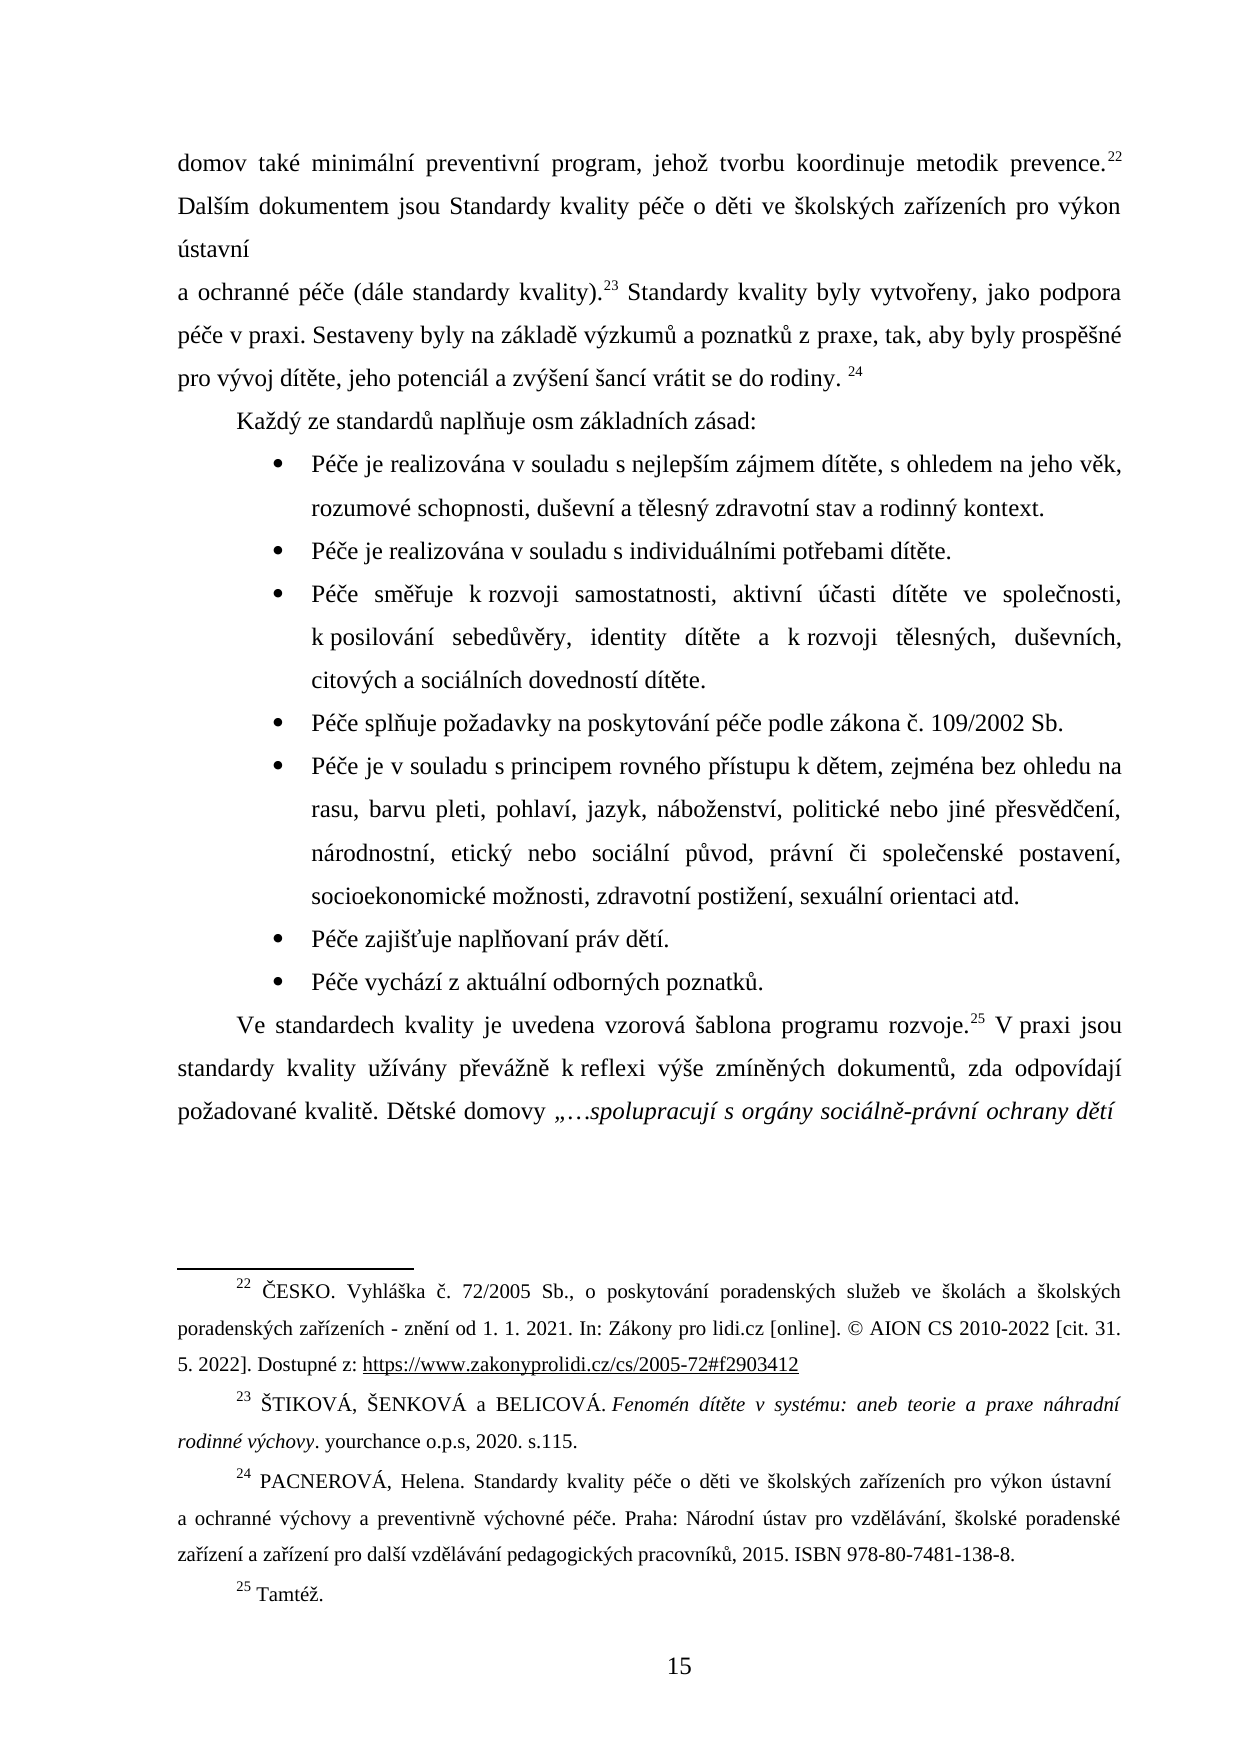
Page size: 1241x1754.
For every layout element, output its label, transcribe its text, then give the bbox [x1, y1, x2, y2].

text Každý ze standardů naplňuje osm základních zásad: [177, 406, 1122, 435]
list Péče splňuje požadavky na poskytování péče podle zákona č. 109/2002 Sb. [274, 708, 1122, 737]
list Péče je v souladu s principem rovného přístupu k dětem, zejména bez ohledu na rasu, barvu pleti, pohlaví, jazyk, náboženství, politické nebo jiné přesvědčení, národnostní, etický nebo sociální původ, právní či společenské postavení, socioekonomické možnosti, zdravotní postižení, sexuální orientaci atd. [274, 751, 1122, 909]
list Péče je realizována v souladu s individuálními potřebami dítěte. [274, 536, 1122, 564]
list Péče je realizována v souladu s nejlepším zájmem dítěte, s ohledem na jeho věk, rozumové schopnosti, duševní a tělesný zdravotní stav a rodinný kontext. [274, 449, 1122, 521]
list Péče směřuje k rozvoji samostatnosti, aktivní účasti dítěte ve společnosti, k posilování sebedůvěry, identity dítěte a k rozvoji tělesných, duševních, citových a sociálních dovedností dítěte. [274, 579, 1122, 694]
text Výchovně vzdělávací proces je upraven několika dokumenty. Povinným dokumentem pro každé zařízení ústavní výchovy dle zákona č. 109/2002 Sb. je vnitřní řád „…obsahující zejména pravidla pro hodnocení a odměňování dětí, práva a povinnosti dětí, osob odpovědných za výchovu a pracovníků zařízení, denní a týdenní program…“ Dále roční plán výchovně vzdělávací činnosti, týdenní plán výchovně vzdělávací činnosti a program rozvoje osobnosti a další. Obsah vnitřního řádu je definován přílohou vyhlášky č. 438/2006 Sb., kterou se upravují podrobnosti výkonu ústavní výchovy a ochranné výchovy ve školských zařízeních. Zákon o ústavní výchově stanovuje práva a povinnosti umístěných dětí. Například právo na udržování kontaktu s blízkými, za zákonem stanovených podmínek. Dětský domov patří mezi školská zařízení, řídí se tedy i školským zákonem, který řediteli stanovuje povinnost pro své zařízení sestavit školní vzdělávací program. Jakožto školské zařízení musí mít dětský domov také minimální preventivní program, jehož tvorbu koordinuje metodik prevence. Dalším dokumentem jsou Standardy kvality péče o děti ve školských zařízeních pro výkon ústavní a ochranné péče (dále standardy kvality). Standardy kvality byly vytvořeny, jako podpora péče v praxi. Sestaveny byly na základě výzkumů a poznatků z praxe, tak, aby byly prospěšné pro vývoj dítěte, jeho potenciál a zvýšení šancí vrátit se do rodiny. [177, 148, 1122, 392]
text Ve standardech kvality je uvedena vzorová šablona programu rozvoje. V praxi jsou standardy kvality užívány převážně k reflexi výše zmíněných dokumentů, zda odpovídají požadované kvalitě. Dětské domovy „…spolupracují s orgány sociálně-právní ochrany dětí v souladu s individuálním plánem ochrany dítěte,“ který má vliv na tvorbu programu rozvoje osobnosti dítěte a dalších dokumentů v zařízení. [177, 1010, 1122, 1168]
list Péče vychází z aktuální odborných poznatků. [274, 967, 1122, 996]
list Péče zajišťuje naplňovaní práv dětí. [274, 924, 1122, 953]
